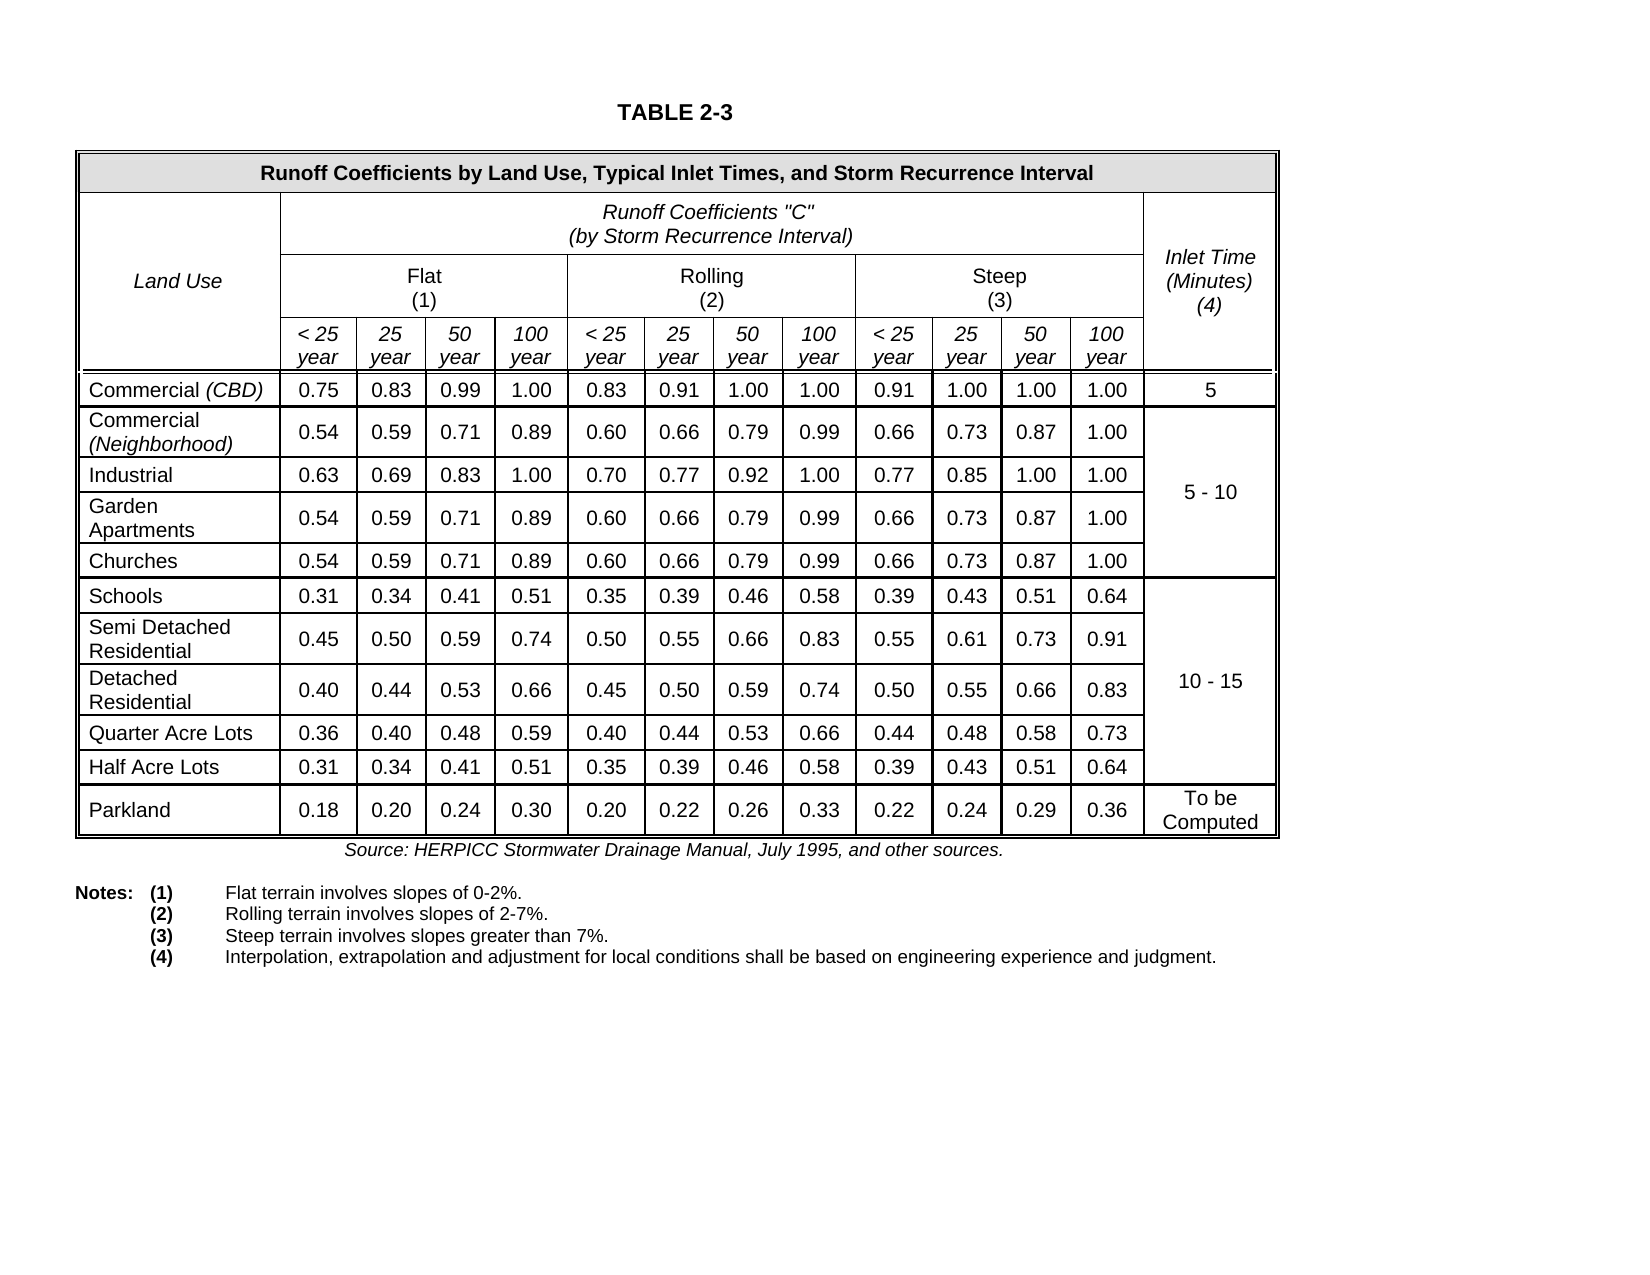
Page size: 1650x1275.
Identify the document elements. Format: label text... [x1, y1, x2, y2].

table_cell Commercial (Neighborhood) [80, 408, 279, 456]
table_cell 0.31 [281, 579, 356, 612]
table_cell 0.35 [569, 751, 644, 783]
table_cell 0.40 [569, 716, 644, 748]
table_cell 0.59 [358, 493, 425, 542]
table_cell Land Use [80, 193, 280, 369]
table_cell 0.66 [784, 716, 855, 748]
table_cell 0.73 [934, 408, 1000, 456]
text (4) Interpolation, extrapolation and adjustment for local conditions shall be based on engineering experience and judgment. [150, 946, 1275, 968]
table_cell 0.60 [569, 544, 644, 576]
table_cell 0.79 [715, 408, 782, 456]
table_cell 0.18 [281, 786, 356, 834]
table_cell 0.83 [358, 374, 425, 405]
table_cell 0.58 [784, 579, 855, 612]
table_cell 50 year [1002, 318, 1070, 369]
table_cell 0.29 [1003, 786, 1070, 834]
table_cell 0.83 [427, 458, 494, 491]
table_cell 0.61 [934, 614, 1000, 663]
table_cell 0.63 [281, 458, 356, 491]
table_cell 0.50 [857, 665, 931, 714]
table_cell Parkland [80, 786, 279, 834]
table_cell 1.00 [784, 458, 855, 491]
table_cell 0.46 [715, 751, 782, 783]
table_cell 0.77 [646, 458, 713, 491]
table_cell 0.64 [1072, 579, 1143, 612]
table_cell 0.36 [281, 716, 356, 748]
table_cell 0.60 [569, 493, 644, 542]
table_cell Half Acre Lots [80, 751, 279, 783]
table_cell 0.50 [646, 665, 713, 714]
table_cell 0.45 [569, 665, 644, 714]
table_cell 1.00 [934, 374, 1000, 405]
table_cell 0.66 [857, 544, 931, 576]
table_cell 0.53 [715, 716, 782, 748]
table_cell 0.83 [784, 614, 855, 663]
table_cell 0.44 [646, 716, 713, 748]
table_cell Inlet Time (Minutes) (4) [1144, 193, 1275, 369]
table_cell 0.59 [358, 408, 425, 456]
table_cell 0.69 [358, 458, 425, 491]
table_cell 0.75 [281, 374, 356, 405]
table_cell 0.51 [1003, 579, 1070, 612]
table_cell 0.71 [427, 493, 494, 542]
table_cell 0.26 [715, 786, 782, 834]
table_cell 0.55 [857, 614, 931, 663]
table_cell Detached Residential [80, 665, 279, 714]
table_cell 0.48 [934, 716, 1000, 748]
table_cell 0.51 [1003, 751, 1070, 783]
table_cell 1.00 [1072, 374, 1143, 405]
table_cell 0.66 [646, 544, 713, 576]
table_cell 1.00 [1003, 374, 1070, 405]
table_cell 0.87 [1003, 493, 1070, 542]
text (3) Steep terrain involves slopes greater than 7%. [75, 925, 1275, 946]
table_cell 0.66 [1003, 665, 1070, 714]
table_cell 0.40 [358, 716, 425, 748]
table_cell 0.73 [934, 544, 1000, 576]
table_header Runoff Coefficients by Land Use, Typical Inlet Times, and Storm Recurrence Interval [80, 154, 1275, 192]
table_cell 0.99 [427, 374, 494, 405]
table_cell 0.66 [715, 614, 782, 663]
table_cell 0.53 [427, 665, 494, 714]
table_cell < 25 year [281, 318, 356, 369]
table_cell 0.20 [569, 786, 644, 834]
table_cell 0.58 [1003, 716, 1070, 748]
table_cell To be Computed [1145, 786, 1275, 834]
table_cell 0.74 [784, 665, 855, 714]
table_cell 0.22 [646, 786, 713, 834]
table_cell 0.55 [646, 614, 713, 663]
table_cell 0.99 [784, 408, 855, 456]
table_cell 0.33 [784, 786, 855, 834]
table_cell 0.91 [857, 374, 931, 405]
table_cell 0.54 [281, 544, 356, 576]
text TABLE 2-3 [75, 99, 1275, 125]
table_cell 50 year [714, 318, 782, 369]
table_cell 0.59 [358, 544, 425, 576]
table_cell 10 - 15 [1145, 579, 1275, 783]
table_cell 1.00 [1072, 544, 1143, 576]
table_cell 0.59 [427, 614, 494, 663]
table_cell 0.73 [1072, 716, 1143, 748]
table_cell 1.00 [1003, 458, 1070, 491]
table_cell 25 year [645, 318, 713, 369]
table_cell 0.89 [496, 493, 567, 542]
table_cell Flat (1) [281, 255, 567, 317]
table_cell 0.31 [281, 751, 356, 783]
table_cell 0.99 [784, 544, 855, 576]
table_cell 0.34 [358, 751, 425, 783]
table_cell Quarter Acre Lots [80, 716, 279, 748]
table_cell 1.00 [1072, 458, 1143, 491]
table_cell Garden Apartments [80, 493, 279, 542]
table_cell 0.34 [358, 579, 425, 612]
table_cell 0.39 [646, 751, 713, 783]
table_cell 0.43 [934, 751, 1000, 783]
table_cell 0.54 [281, 493, 356, 542]
table_cell 100 year [1071, 318, 1143, 369]
text Source: HERPICC Stormwater Drainage Manual, July 1995, and other sources. [75, 839, 1275, 860]
table_cell 0.79 [715, 544, 782, 576]
table_cell 5 - 10 [1145, 408, 1275, 576]
table_cell 0.36 [1072, 786, 1143, 834]
table_cell 0.89 [496, 544, 567, 576]
table_cell Industrial [80, 458, 279, 491]
table_cell 0.41 [427, 579, 494, 612]
table_cell 0.54 [281, 408, 356, 456]
table_cell 0.41 [427, 751, 494, 783]
text Notes: (1) Flat terrain involves slopes of 0-2%. [75, 882, 1275, 903]
table_cell 1.00 [784, 374, 855, 405]
table_cell 0.58 [784, 751, 855, 783]
table_cell 0.66 [646, 493, 713, 542]
table_cell 0.35 [569, 579, 644, 612]
table_cell 0.30 [496, 786, 567, 834]
table_cell < 25 year [568, 318, 644, 369]
table_cell 0.74 [496, 614, 567, 663]
table_cell 1.00 [496, 458, 567, 491]
table_cell 0.55 [934, 665, 1000, 714]
table_cell 0.46 [715, 579, 782, 612]
table_cell 0.50 [358, 614, 425, 663]
table_cell 25 year [933, 318, 1001, 369]
table_cell 0.20 [358, 786, 425, 834]
table_cell 0.44 [857, 716, 931, 748]
text (2) Rolling terrain involves slopes of 2-7%. [75, 903, 1275, 925]
table_cell 1.00 [1072, 493, 1143, 542]
table_cell Churches [80, 544, 279, 576]
table_cell 100 year [496, 318, 567, 369]
table_cell 0.51 [496, 751, 567, 783]
table_cell 0.43 [934, 579, 1000, 612]
table_cell 0.22 [857, 786, 931, 834]
table_cell 0.85 [934, 458, 1000, 491]
table_cell 1.00 [496, 374, 567, 405]
table_cell 1.00 [1072, 408, 1143, 456]
table_cell Semi Detached Residential [80, 614, 279, 663]
table_cell 0.44 [358, 665, 425, 714]
table_cell 0.50 [569, 614, 644, 663]
table_cell 0.51 [496, 579, 567, 612]
table_cell 25 year [357, 318, 425, 369]
table_cell Runoff Coefficients "C" (by Storm Recurrence Interval) [281, 193, 1143, 254]
table_cell 50 year [426, 318, 494, 369]
table_cell 0.91 [646, 374, 713, 405]
table_cell 0.64 [1072, 751, 1143, 783]
table_cell < 25 year [856, 318, 932, 369]
table_cell 0.71 [427, 544, 494, 576]
table_cell 0.70 [569, 458, 644, 491]
table_cell 0.77 [857, 458, 931, 491]
table_cell 0.79 [715, 493, 782, 542]
table_cell 0.66 [496, 665, 567, 714]
table_cell 0.99 [784, 493, 855, 542]
table_cell 0.66 [857, 493, 931, 542]
table_cell 0.92 [715, 458, 782, 491]
table_cell 0.73 [1003, 614, 1070, 663]
table_cell 0.83 [1072, 665, 1143, 714]
table_cell 0.24 [934, 786, 1000, 834]
table_cell Commercial (CBD) [77, 369, 279, 405]
table_cell 0.39 [857, 751, 931, 783]
table_cell 0.87 [1003, 544, 1070, 576]
table_cell Steep (3) [856, 255, 1143, 317]
table_cell 0.87 [1003, 408, 1070, 456]
table_cell 0.66 [857, 408, 931, 456]
table_cell 0.91 [1072, 614, 1143, 663]
table_cell 0.59 [496, 716, 567, 748]
table_cell 0.60 [569, 408, 644, 456]
table_cell 0.40 [281, 665, 356, 714]
table_cell Rolling (2) [568, 255, 855, 317]
table_cell 0.45 [281, 614, 356, 663]
table_cell 100 year [783, 318, 855, 369]
table_cell 0.59 [715, 665, 782, 714]
table_cell 0.89 [496, 408, 567, 456]
table_cell 0.71 [427, 408, 494, 456]
table_cell 5 [1145, 369, 1277, 405]
table_cell 0.39 [646, 579, 713, 612]
table_cell 0.73 [934, 493, 1000, 542]
table_cell 1.00 [715, 374, 782, 405]
table_cell Schools [80, 579, 279, 612]
table_cell 0.48 [427, 716, 494, 748]
table_cell 0.39 [857, 579, 931, 612]
table_cell 0.83 [569, 374, 644, 405]
table_cell 0.24 [427, 786, 494, 834]
table_cell 0.66 [646, 408, 713, 456]
